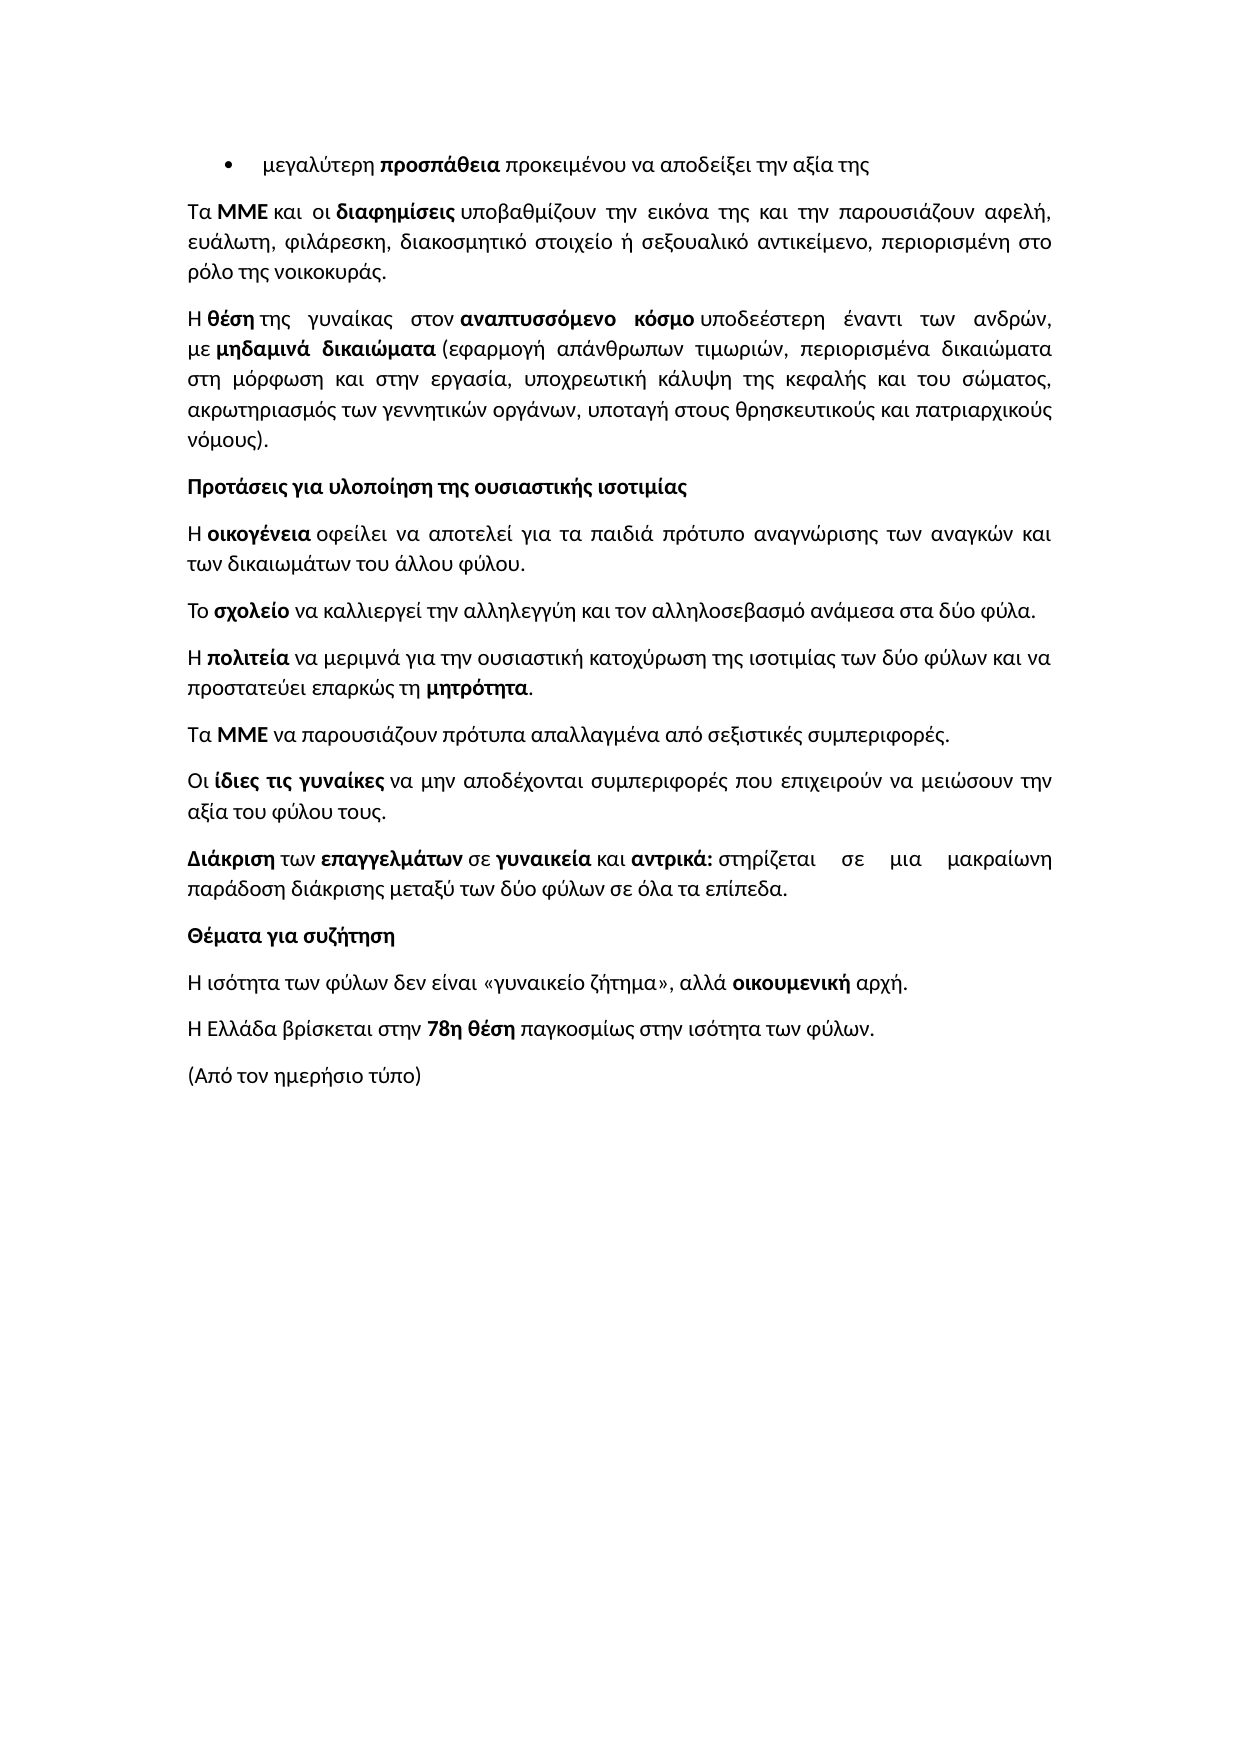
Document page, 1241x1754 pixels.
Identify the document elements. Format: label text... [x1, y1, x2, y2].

text Το σχολείο να καλλιεργεί την αλληλεγγύη και τον αλληλοσεβασμό ανάμεσα στα δύο φύλα. [187, 596, 1053, 624]
text Η οικογένεια οφείλει να αποτελεί για τα παιδιά πρότυπο αναγνώρισης των αναγκών και των δικαιωμάτων του άλλου φύλου. [187, 519, 1053, 577]
list μεγαλύτερη προσπάθεια προκειμένου να αποδείξει την αξία της [225, 150, 1053, 178]
text Τα ΜΜΕ και οι διαφημίσεις υποβαθμίζουν την εικόνα της και την παρουσιάζουν αφελή, ευάλωτη, φιλάρεσκη, διακοσμητικό στοιχείο ή σεξουαλικό αντικείμενο, περιορισμένη στο ρόλο της νοικοκυράς. [187, 197, 1053, 285]
text Οι ίδιες τις γυναίκες να μην αποδέχονται συμπεριφορές που επιχειρούν να μειώσουν την αξία του φύλου τους. [187, 767, 1053, 825]
text Η θέση της γυναίκας στον αναπτυσσόμενο κόσμο υποδεέστερη έναντι των ανδρών, με μηδαμινά δικαιώματα (εφαρμογή απάνθρωπων τιμωριών, περιορισμένα δικαιώματα στη μόρφωση και στην εργασία, υποχρεωτική κάλυψη της κεφαλής και του σώματος, ακρωτηριασμός των γεννητικών οργάνων, υποταγή στους θρησκευτικούς και πατριαρχικούς νόμους). [187, 304, 1053, 453]
text Προτάσεις για υλοποίηση της ουσιαστικής ισοτιμίας [187, 472, 1053, 500]
text Θέματα για συζήτηση [187, 921, 1053, 949]
text Η πολιτεία να μεριμνά για την ουσιαστική κατοχύρωση της ισοτιμίας των δύο φύλων και να προστατεύει επαρκώς τη μητρότητα. [187, 643, 1053, 701]
text Διάκριση των επαγγελμάτων σε γυναικεία και αντρικά: στηρίζεται σε μια μακραίωνη παράδοση διάκρισης μεταξύ των δύο φύλων σε όλα τα επίπεδα. [187, 844, 1053, 902]
text Η ισότητα των φύλων δεν είναι «γυναικείο ζήτημα», αλλά οικουμενική αρχή. [187, 968, 1053, 996]
text Η Ελλάδα βρίσκεται στην 78η θέση παγκοσμίως στην ισότητα των φύλων. [187, 1014, 1053, 1043]
text (Από τον ημερήσιο τύπο) [187, 1061, 1053, 1089]
text Τα ΜΜΕ να παρουσιάζουν πρότυπα απαλλαγμένα από σεξιστικές συμπεριφορές. [187, 720, 1053, 748]
